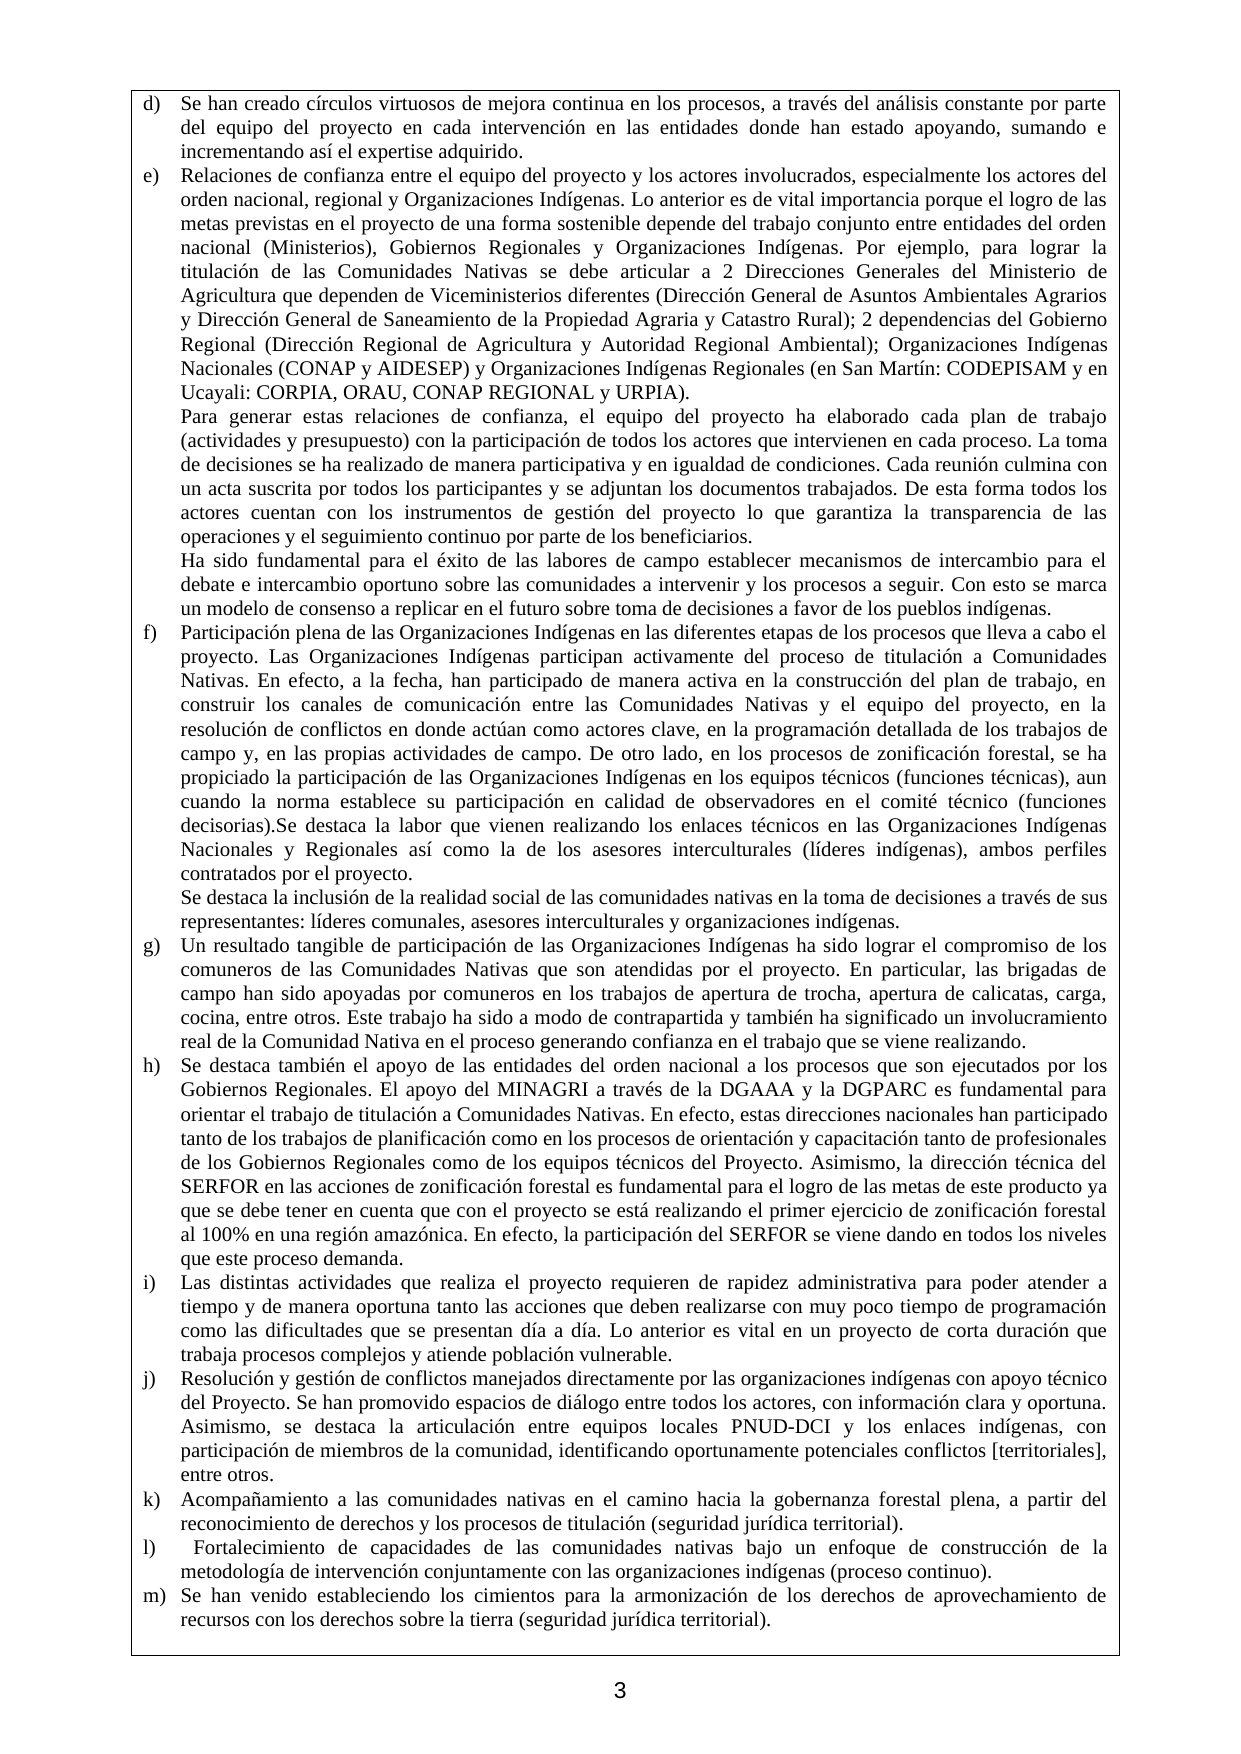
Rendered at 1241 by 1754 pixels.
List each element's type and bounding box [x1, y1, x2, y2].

table_cell [132, 91, 1119, 1655]
